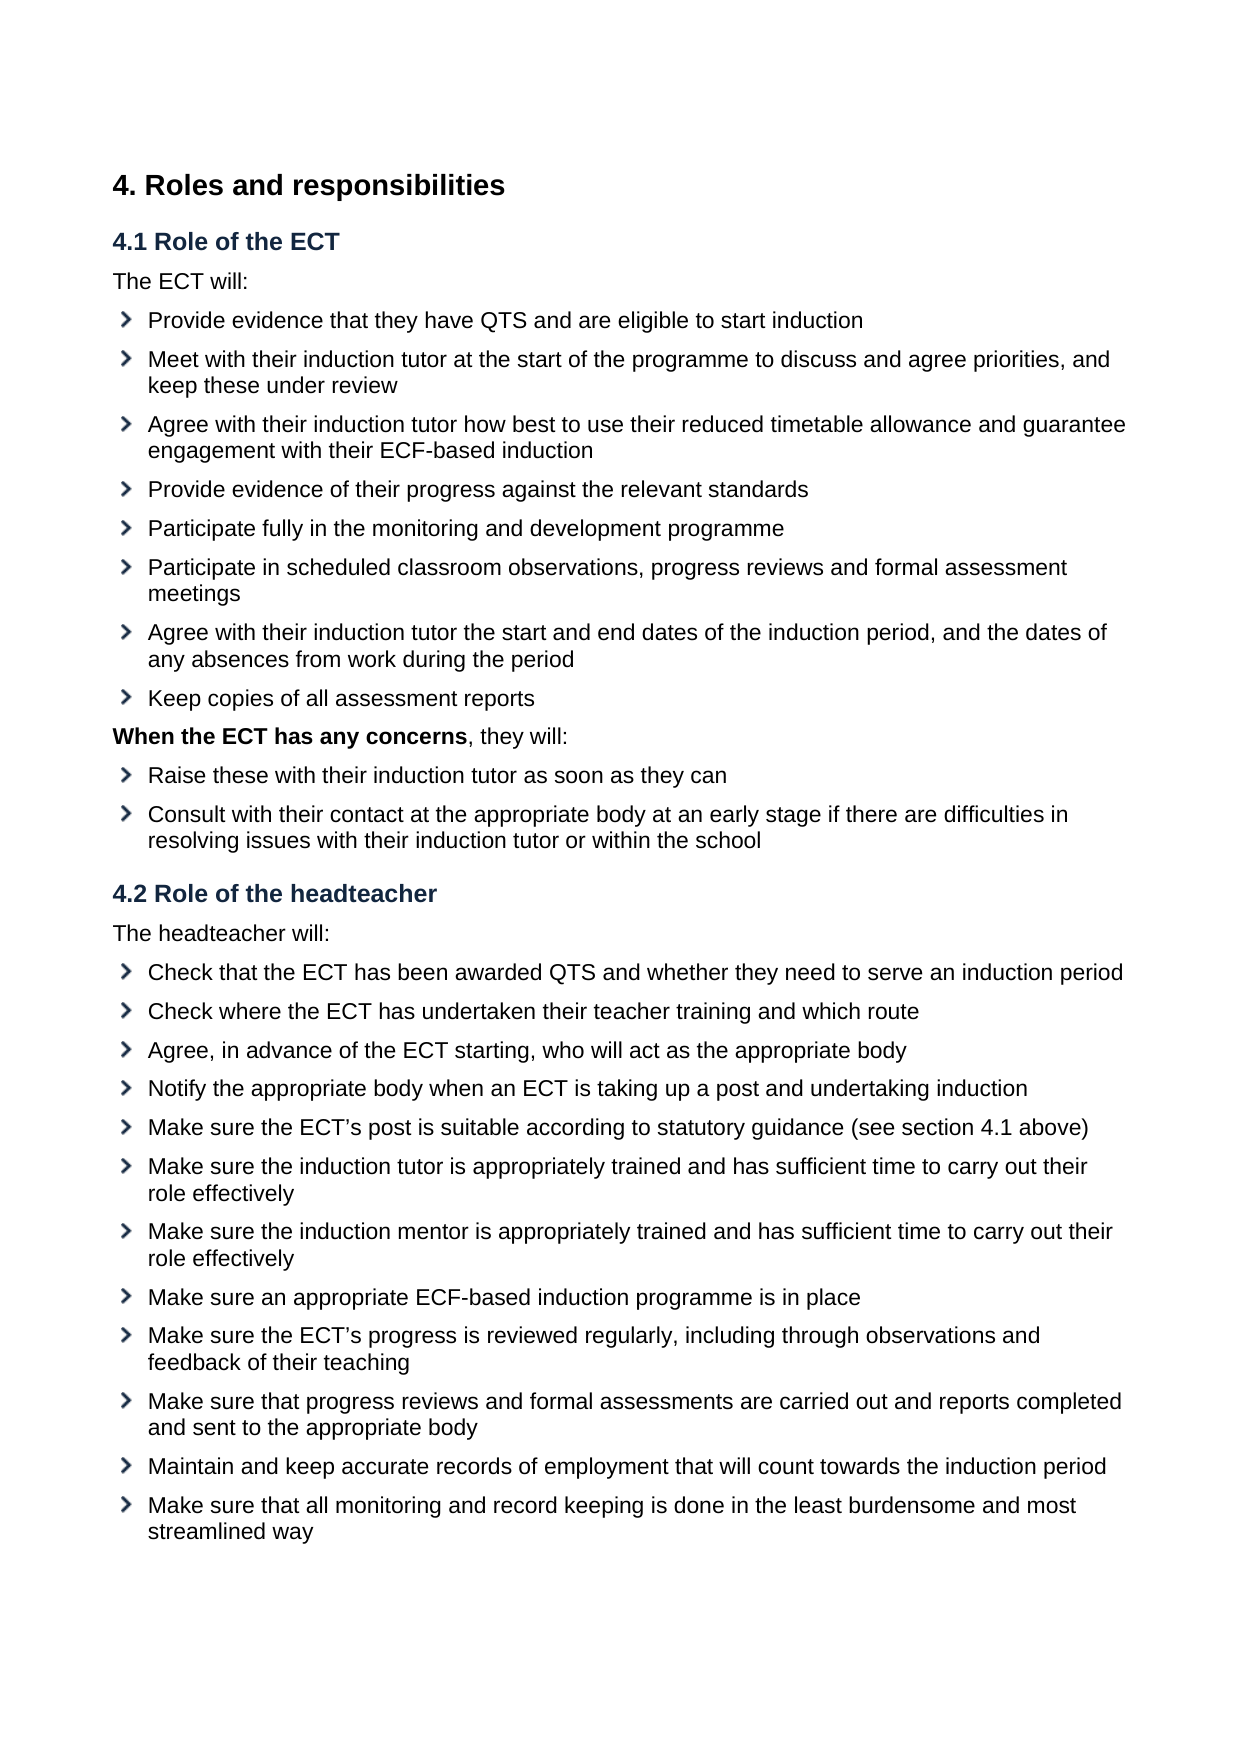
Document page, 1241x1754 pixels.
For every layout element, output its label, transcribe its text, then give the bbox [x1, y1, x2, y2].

picture [121, 963, 133, 981]
text 4.2 Role of the headteacher [112, 879, 1128, 907]
picture [121, 805, 133, 823]
picture [121, 1457, 133, 1475]
list Participate fully in the monitoring and development programme [120, 515, 1128, 542]
list Provide evidence that they have QTS and are eligible to start induction [120, 307, 1128, 333]
picture [121, 520, 133, 537]
list Make sure the ECT’s post is suitable according to statutory guidance (see section 4.1 above) [120, 1114, 1128, 1141]
list Agree with their induction tutor the start and end dates of the induction period, and the dates of any absences from work during the period [120, 619, 1128, 672]
list Agree, in advance of the ECT starting, who will act as the appropriate body [120, 1037, 1128, 1063]
list Make sure that all monitoring and record keeping is done in the least burdensome and most streamlined way [120, 1492, 1128, 1544]
picture [121, 350, 133, 368]
list Make sure the induction mentor is appropriately trained and has sufficient time to carry out their role effectively [120, 1218, 1128, 1271]
picture [121, 624, 133, 641]
picture [121, 1080, 133, 1097]
picture [121, 1496, 133, 1514]
list Make sure the induction tutor is appropriately trained and has sufficient time to carry out their role effectively [120, 1153, 1128, 1206]
picture [121, 559, 133, 576]
list Make sure the ECT’s progress is reviewed regularly, including through observations and feedback of their teaching [120, 1322, 1128, 1375]
picture [121, 1288, 133, 1305]
list Agree with their induction tutor how best to use their reduced timetable allowance and guarantee engagement with their ECF-based induction [120, 411, 1128, 464]
text The headteacher will: [112, 920, 1128, 946]
text When the ECT has any concerns, they will: [112, 723, 1128, 750]
picture [121, 1041, 133, 1059]
picture [121, 1223, 133, 1240]
list Meet with their induction tutor at the start of the programme to discuss and agree priorities, and keep these under review [120, 346, 1128, 399]
subtitle 4. Roles and responsibilities [112, 168, 1128, 202]
picture [121, 1327, 133, 1344]
picture [121, 1158, 133, 1175]
picture [121, 1119, 133, 1136]
list Consult with their contact at the appropriate body at an early stage if there are difficulties in resolving issues with their induction tutor or within the school [120, 801, 1128, 854]
list Check where the ECT has undertaken their teacher training and which route [120, 998, 1128, 1024]
list Check that the ECT has been awarded QTS and whether they need to serve an induction period [120, 959, 1128, 985]
picture [121, 767, 133, 784]
picture [121, 1392, 133, 1410]
list Keep copies of all assessment reports [120, 684, 1128, 711]
picture [121, 311, 133, 329]
text The ECT will: [112, 268, 1128, 294]
list Maintain and keep accurate records of employment that will count towards the induction period [120, 1453, 1128, 1479]
list Notify the appropriate body when an ECT is taking up a post and undertaking induction [120, 1075, 1128, 1102]
list Make sure that progress reviews and formal assessments are carried out and reports completed and sent to the appropriate body [120, 1388, 1128, 1440]
picture [121, 481, 133, 498]
picture [121, 416, 133, 433]
picture [121, 1002, 133, 1020]
text 4.1 Role of the ECT [112, 227, 1128, 256]
list Participate in scheduled classroom observations, progress reviews and formal assessment meetings [120, 554, 1128, 607]
list Provide evidence of their progress against the relevant standards [120, 476, 1128, 503]
list Make sure an appropriate ECF-based induction programme is in place [120, 1283, 1128, 1310]
picture [121, 689, 133, 706]
list Raise these with their induction tutor as soon as they can [120, 762, 1128, 788]
